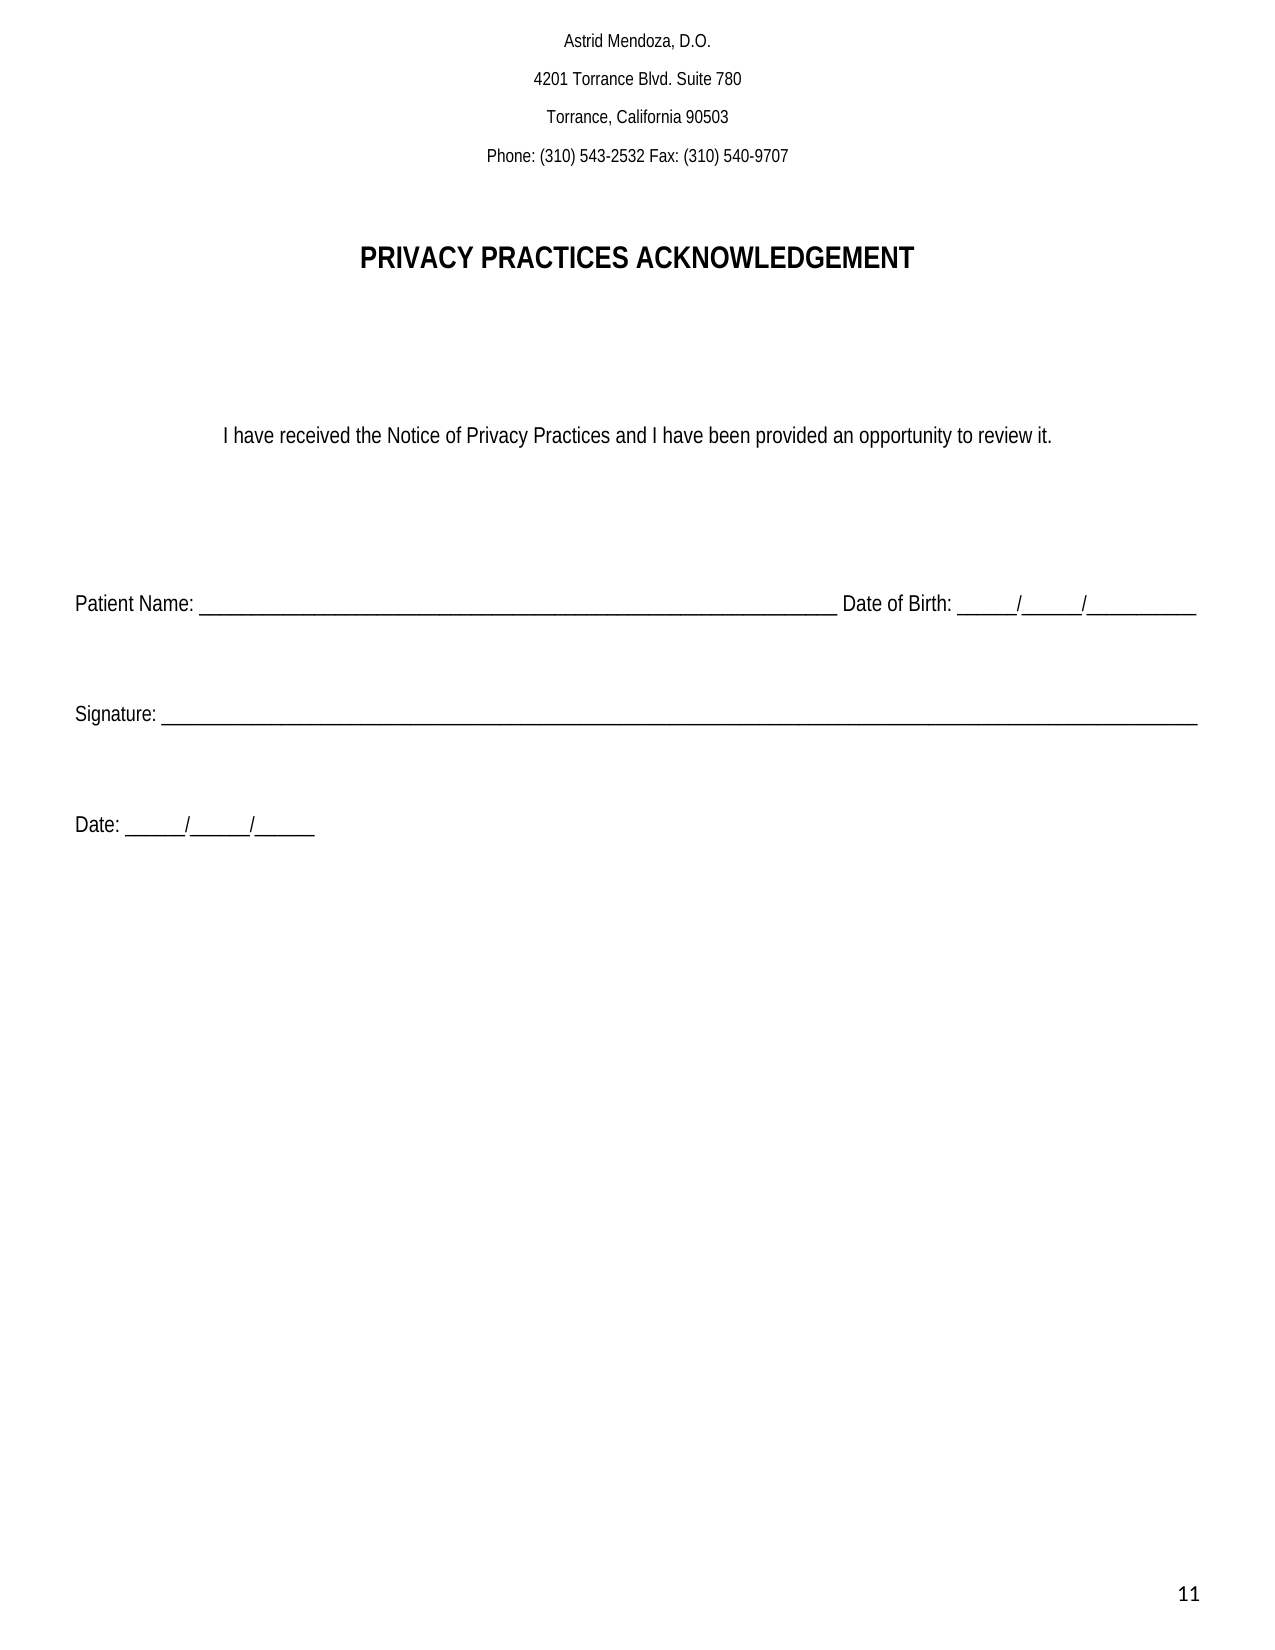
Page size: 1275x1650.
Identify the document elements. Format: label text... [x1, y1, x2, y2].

text I have received the Notice of Privacy Practices and I have been provided an opportunity to review it. [75, 422, 1200, 448]
text 4201 Torrance Blvd. Suite 780 [75, 68, 1200, 90]
text Phone: (310) 543-2532 Fax: (310) 540-9707 [75, 145, 1200, 166]
text Astrid Mendoza, D.O. [75, 30, 1200, 52]
text Patient Name: _____________________________________________________________ Date of Birth: ______/______/___________ [75, 590, 1200, 617]
text Torrance, California 90503 [75, 106, 1200, 128]
text Signature: ________________________________________________________________________________________________________ [75, 701, 1200, 726]
text Date: ______/______/______ [75, 811, 1200, 837]
text PRIVACY PRACTICES ACKNOWLEDGEMENT [75, 239, 1200, 275]
